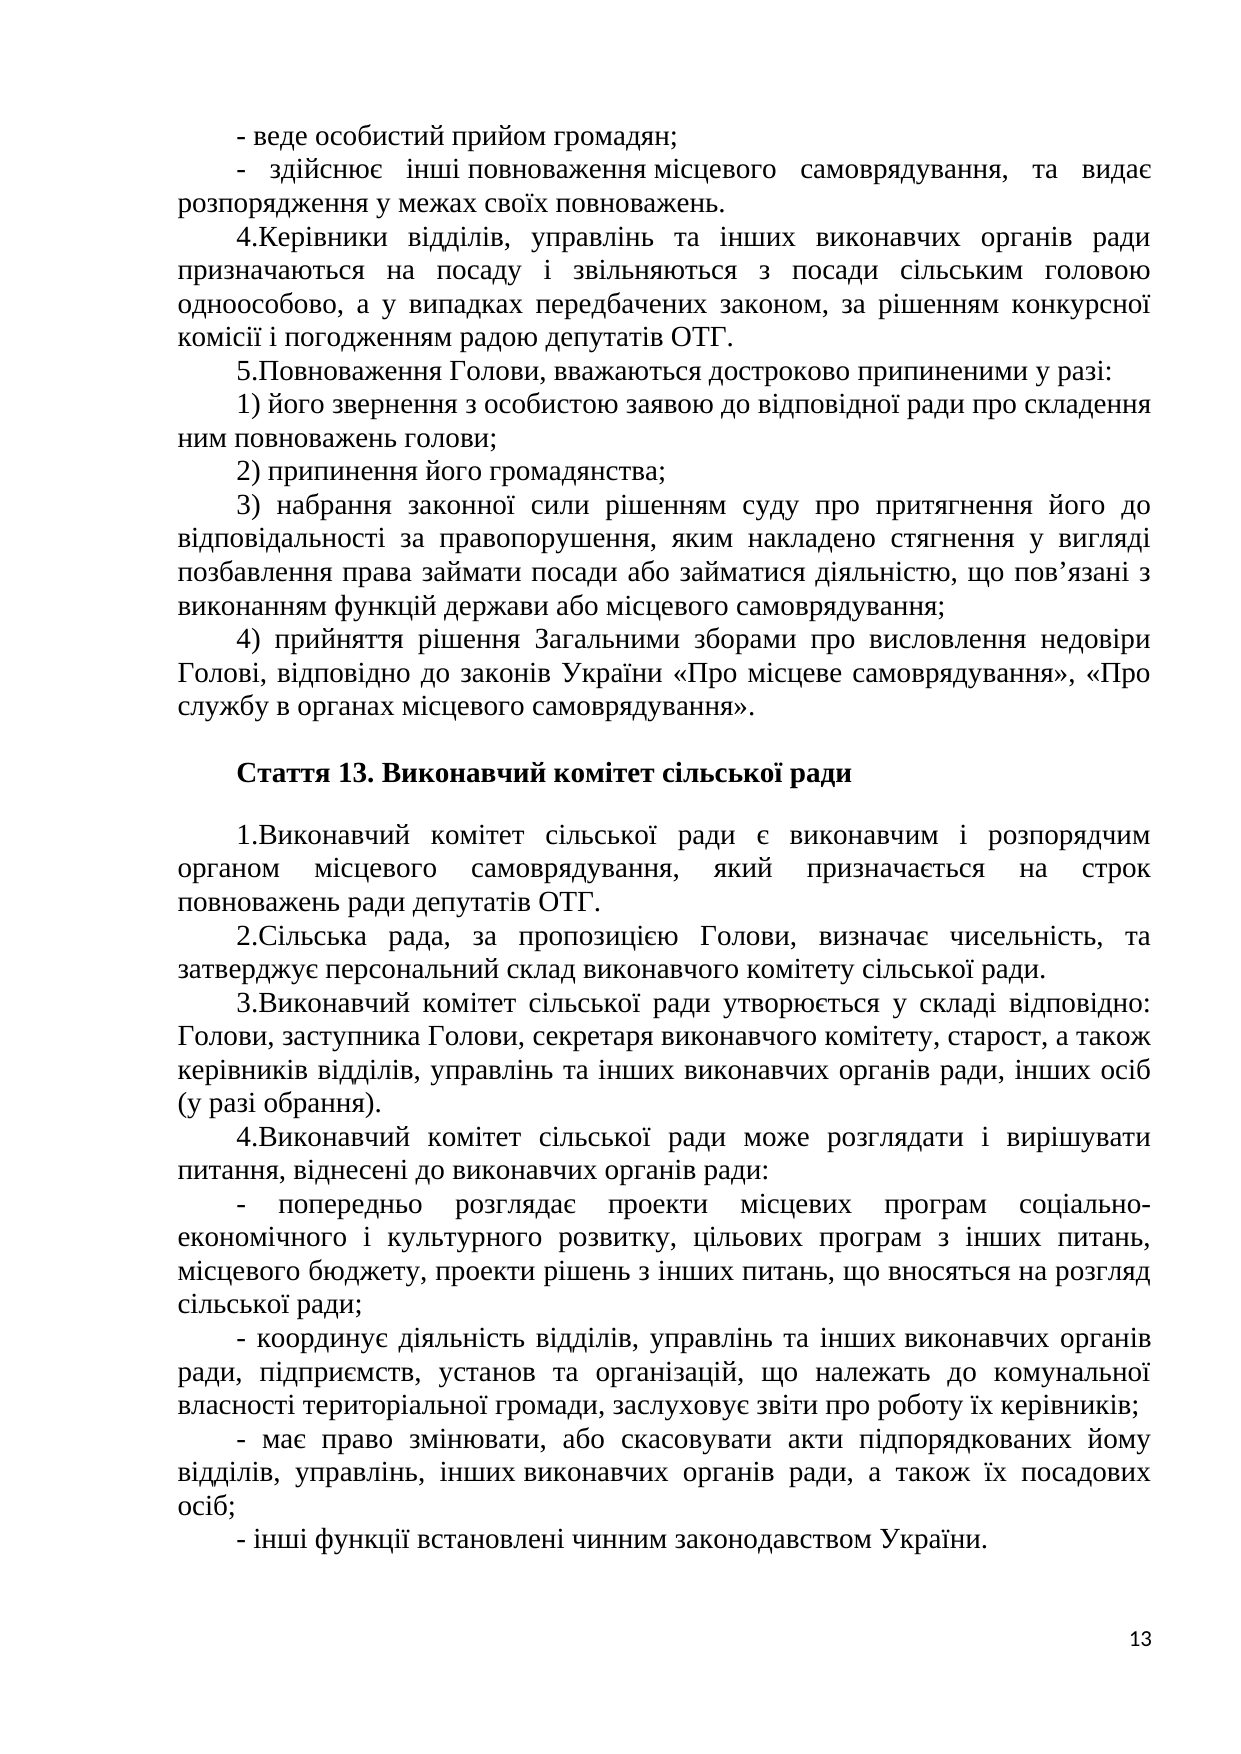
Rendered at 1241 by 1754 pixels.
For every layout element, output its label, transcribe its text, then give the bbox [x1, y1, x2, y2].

text - інші функції встановлені чинним законодавством України. [177, 1521, 1152, 1555]
text 1) його звернення з особистою заявою до відповідної ради про складення ним повноважень голови; [177, 386, 1152, 453]
text - здійснює інші повноваження місцевого самоврядування, та видає розпорядження у межах своїх повноважень. [177, 152, 1152, 219]
text - координує діяльність відділів, управлінь та інших виконавчих органів ради, підприємств, установ та організацій, що належать до комунальної власності територіальної громади, заслуховує звіти про роботу їх керівників; [177, 1320, 1152, 1421]
text 1.Виконавчий комітет сільської ради є виконавчим і розпорядчим органом місцевого самоврядування, який призначається на строк повноважень ради депутатів ОТГ. [177, 817, 1152, 918]
text - попередньо розглядає проекти місцевих програм соціально-економічного і культурного розвитку, цільових програм з інших питань, місцевого бюджету, проекти рішень з інших питань, що вносяться на розгляд сільської ради; [177, 1186, 1152, 1320]
text 2) припинення його громадянства; [177, 453, 1152, 487]
text 4) прийняття рішення Загальними зборами про висловлення недовіри Голові, відповідно до законів України «Про місцеве самоврядування», «Про службу в органах місцевого самоврядування». [177, 621, 1152, 722]
text 4.Виконавчий комітет сільської ради може розглядати і вирішувати питання, віднесені до виконавчих органів ради: [177, 1119, 1152, 1186]
text - має право змінювати, або скасовувати акти підпорядкованих йому відділів, управлінь, інших виконавчих органів ради, а також їх посадових осіб; [177, 1421, 1152, 1521]
text 3.Виконавчий комітет сільської ради утворюється у складі відповідно: Голови, заступника Голови, секретаря виконавчого комітету, старост, а також керівників відділів, управлінь та інших виконавчих органів ради, інших осіб (у разі обрання). [177, 985, 1152, 1119]
text Стаття 13. Виконавчий комітет сільської ради [177, 755, 1152, 789]
text 2.Сільська рада, за пропозицією Голови, визначає чисельність, та затверджує персональний склад виконавчого комітету сільської ради. [177, 918, 1152, 985]
text 5.Повноваження Голови, вважаються достроково припиненими у разі: [177, 353, 1152, 386]
text - веде особистий прийом громадян; [177, 118, 1152, 152]
text 3) набрання законної сили рішенням суду про притягнення його до відповідальності за правопорушення, яким накладено стягнення у вигляді позбавлення права займати посади або займатися діяльністю, що пов’язані з виконанням функцій держави або місцевого самоврядування; [177, 487, 1152, 621]
text 4.Керівники відділів, управлінь та інших виконавчих органів ради призначаються на посаду і звільняються з посади сільським головою одноособово, а у випадках передбачених законом, за рішенням конкурсної комісії і погодженням радою депутатів ОТГ. [177, 219, 1152, 353]
